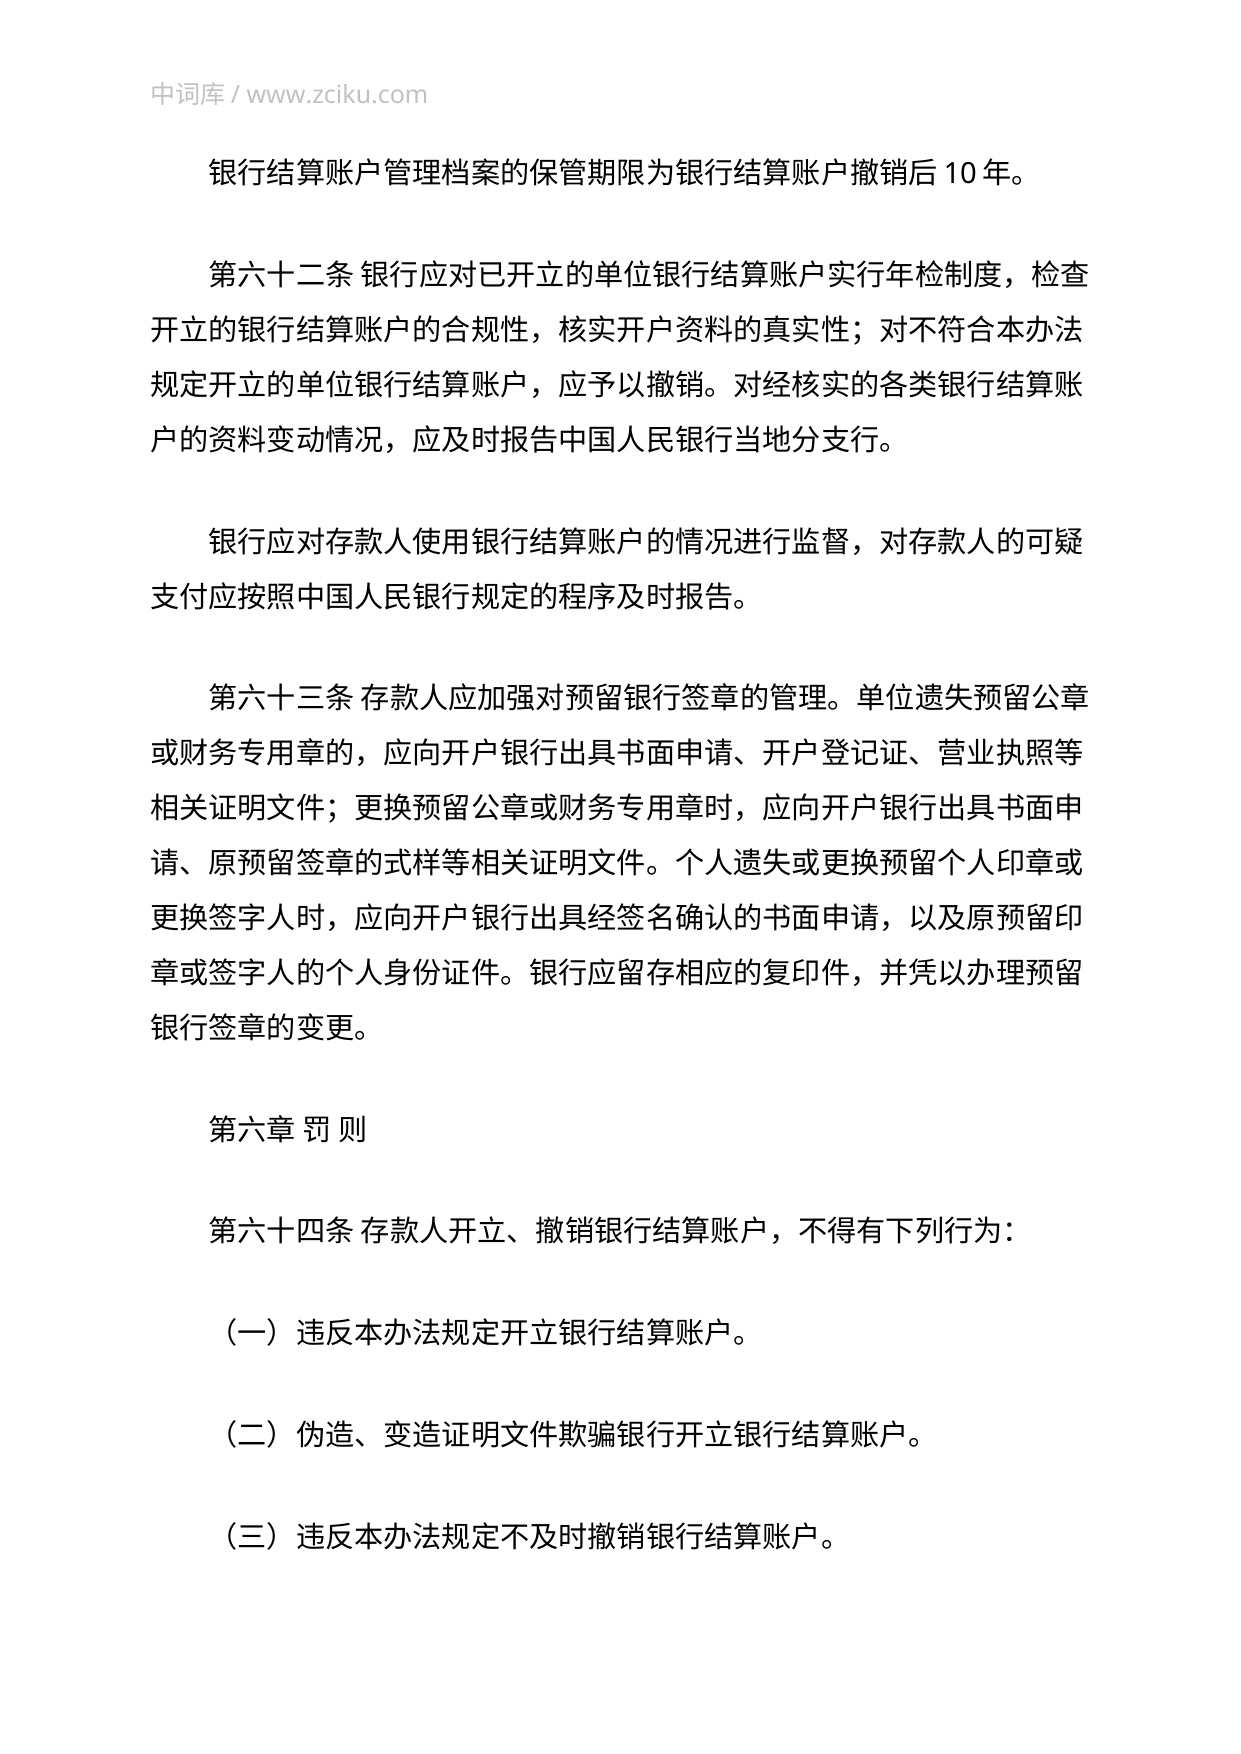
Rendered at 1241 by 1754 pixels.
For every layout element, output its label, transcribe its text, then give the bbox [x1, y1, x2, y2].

text （二）伪造、变造证明文件欺骗银行开立银行结算账户。 [150, 1412, 1090, 1454]
text 银行结算账户管理档案的保管期限为银行结算账户撤销后10年。 [150, 150, 1090, 192]
text 第六章 罚 则 [150, 1106, 1090, 1148]
text 第六十四条 存款人开立、撤销银行结算账户，不得有下列行为： [150, 1208, 1090, 1250]
text 银行应对存款人使用银行结算账户的情况进行监督，对存款人的可疑支付应按照中国人民银行规定的程序及时报告。 [150, 518, 1090, 616]
text 第六十二条 银行应对已开立的单位银行结算账户实行年检制度，检查开立的银行结算账户的合规性，核实开户资料的真实性；对不符合本办法规定开立的单位银行结算账户，应予以撤销。对经核实的各类银行结算账户的资料变动情况，应及时报告中国人民银行当地分支行。 [150, 252, 1090, 459]
text （三）违反本办法规定不及时撤销银行结算账户。 [150, 1513, 1090, 1556]
text 第六十三条 存款人应加强对预留银行签章的管理。单位遗失预留公章或财务专用章的，应向开户银行出具书面申请、开户登记证、营业执照等相关证明文件；更换预留公章或财务专用章时，应向开户银行出具书面申请、原预留签章的式样等相关证明文件。个人遗失或更换预留个人印章或更换签字人时，应向开户银行出具经签名确认的书面申请，以及原预留印章或签字人的个人身份证件。银行应留存相应的复印件，并凭以办理预留银行签章的变更。 [150, 675, 1090, 1047]
text （一）违反本办法规定开立银行结算账户。 [150, 1310, 1090, 1352]
